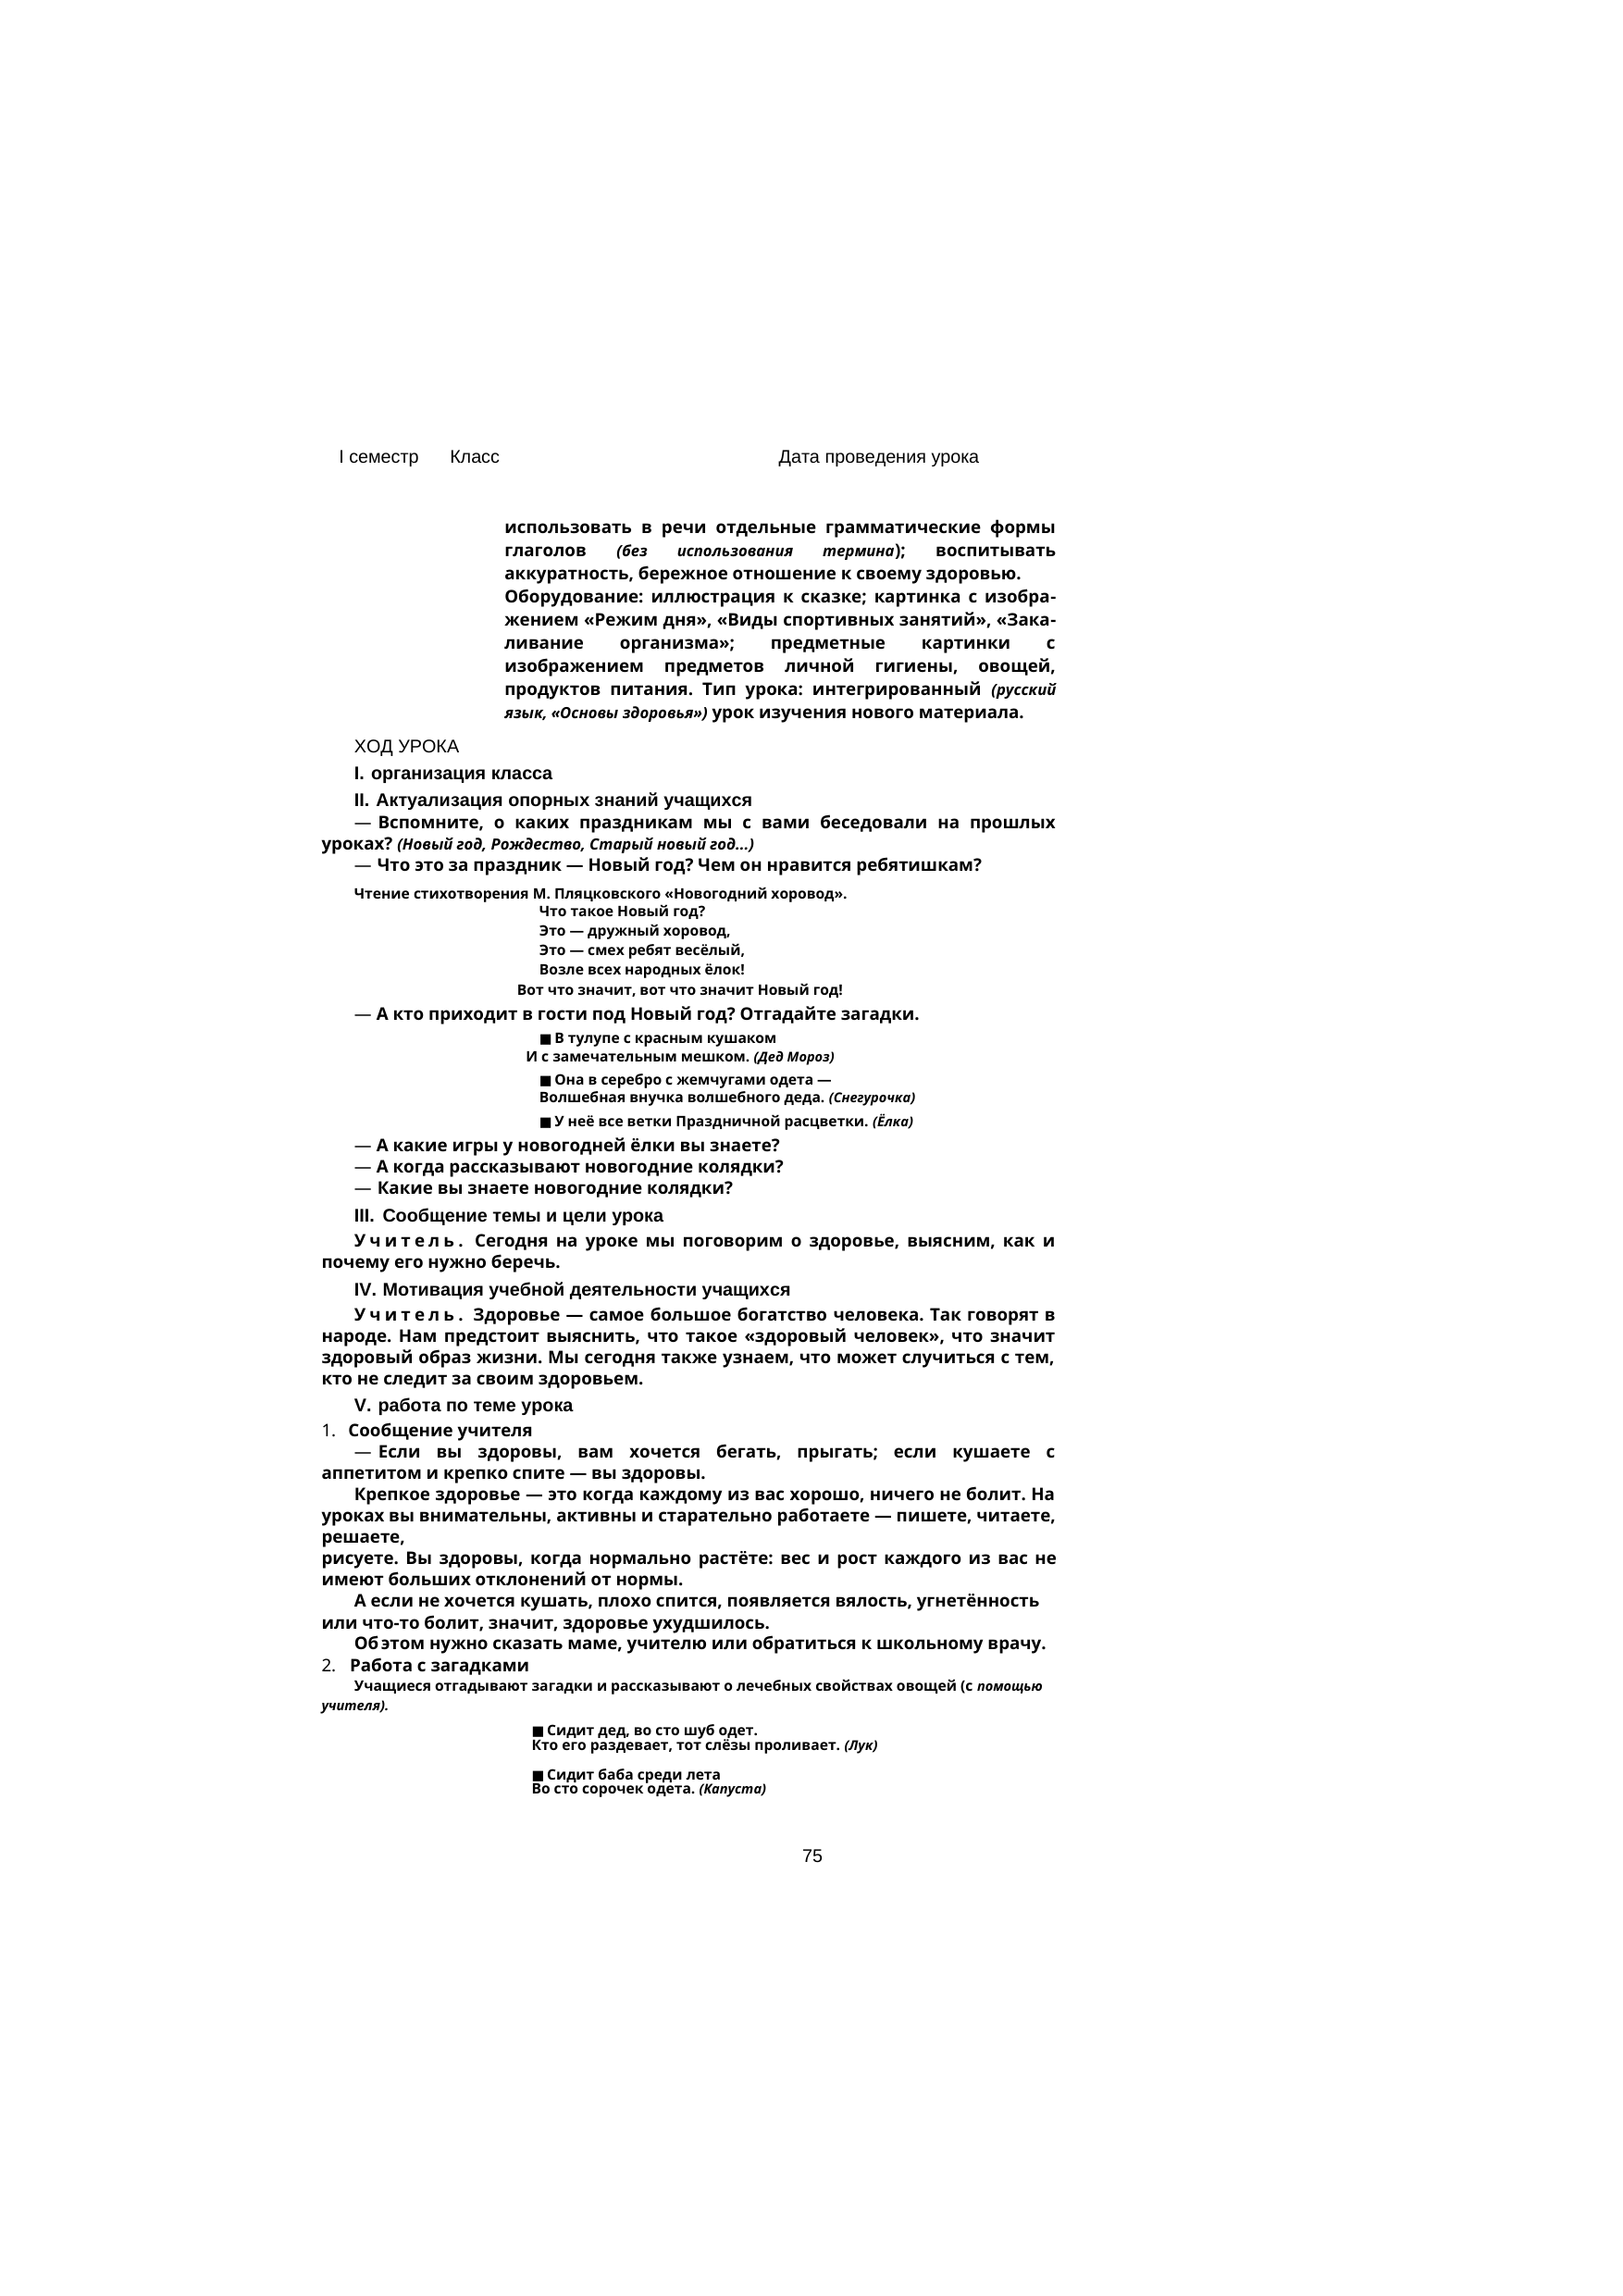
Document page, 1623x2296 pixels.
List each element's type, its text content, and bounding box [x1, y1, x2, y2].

list Сообщение темы и цели урока [321, 1207, 1058, 1225]
text Об этом нужно сказать маме, учителю или обратиться к школьному врачу. [354, 1632, 1058, 1655]
list А когда рассказывают новогодние колядки? [321, 1156, 1058, 1177]
list Работа с загадками [321, 1655, 1058, 1676]
text Учитель. Сегодня на уроке мы поговорим о здоровье, выясним, как и почему его нужно беречь. [321, 1229, 1056, 1272]
list Актуализация опорных знаний учащихся [321, 785, 1058, 812]
text А если не хочется кушать, плохо спится, появляется вялость, угнетённость или что-то болит, значит, здоровье ухудшилось. [321, 1590, 1058, 1632]
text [504, 515, 1056, 584]
list Сидит дед, во сто шуб одет. [700, 1724, 1058, 1739]
list Какие вы знаете новогодние колядки? [321, 1177, 1058, 1198]
list У неё все ветки Праздничной расцветки. (Ёлка) [539, 1111, 946, 1131]
text Волшебная внучка волшебного деда. (Снегурочка) [539, 1091, 1058, 1106]
text Вот что значит, вот что значит Новый год! [319, 979, 1040, 999]
text рисуете. Вы здоровы, когда нормально растёте: вес и рост каждого из вас не имеют больших отклонений от нормы. [321, 1547, 1058, 1590]
list Если вы здоровы, вам хочется бегать, прыгать; если кушаете с аппетитом и крепко спите — вы здоровы. [321, 1441, 1056, 1483]
list организация класса [321, 758, 1058, 785]
list работа по теме урока [321, 1397, 1058, 1416]
text И с замечательным мешком. (Дед Мороз) [319, 1049, 1040, 1064]
list В тулупе с красным кушаком [539, 1032, 1058, 1047]
text Кто его раздевает, тот слёзы проливает. (Лук) [531, 1739, 1058, 1753]
list Вспомните, о каких праздникам мы с вами беседовали на прошлых уроках? (Новый год, Рождество, Старый новый год...) [321, 812, 1056, 854]
text Учитель. Здоровье — самое большое богатство человека. Так говорят в народе. Нам предстоит выяснить, что такое «здоровый человек», что значит здоровый образ жизни. Мы сегодня также узнаем, что может случиться с тем, кто не следит за своим здоровьем. [321, 1304, 1056, 1389]
list Сообщение учителя [321, 1420, 1058, 1441]
text Оборудование: иллюстрация к сказке; картинка с изображением «Режим дня», «Виды спортивных занятий», «Закаливание организма»; предметные картинки с изображением предметов личной гигиены, овощей, продуктов питания. Тип урока: интегрированный (русский язык, «Основы здоровья») урок изучения нового материала. [504, 584, 1056, 723]
text Это — дружный хоровод, [539, 921, 1058, 940]
list Она в серебро с жемчугами одета — [539, 1074, 1058, 1088]
text Это — смех ребят весёлый, [539, 940, 1058, 960]
list А кто приходит в гости под Новый год? Отгадайте загадки. [321, 1006, 1058, 1024]
list Мотивация учебной деятельности учащихся [321, 1282, 1058, 1299]
text ХОД УРОКА [321, 731, 1058, 758]
list А какие игры у новогодней ёлки вы знаете? [321, 1135, 1058, 1156]
text Возле всех народных ёлок! [539, 960, 1058, 979]
list Сидит дед, во сто шуб одет. [531, 1724, 710, 1739]
text Крепкое здоровье — это когда каждому из вас хорошо, ничего не болит. На уроках вы внимательны, активны и старательно работаете — пишете, читаете, решаете, [321, 1483, 1056, 1547]
text Учащиеся отгадывают загадки и рассказывают о лечебных свойствах овощей (с помощью учителя). [321, 1676, 1058, 1715]
text Чтение стихотворения М. Пляцковского «Новогодний хоровод». [321, 887, 1058, 901]
list Сидит баба среди лета [531, 1769, 1058, 1782]
text Что такое Новый год? [539, 901, 1058, 921]
text Во сто сорочек одета. (Капуста) [531, 1782, 1058, 1797]
list Что это за праздник — Новый год? Чем он нравится ребятишкам? [321, 854, 1058, 875]
